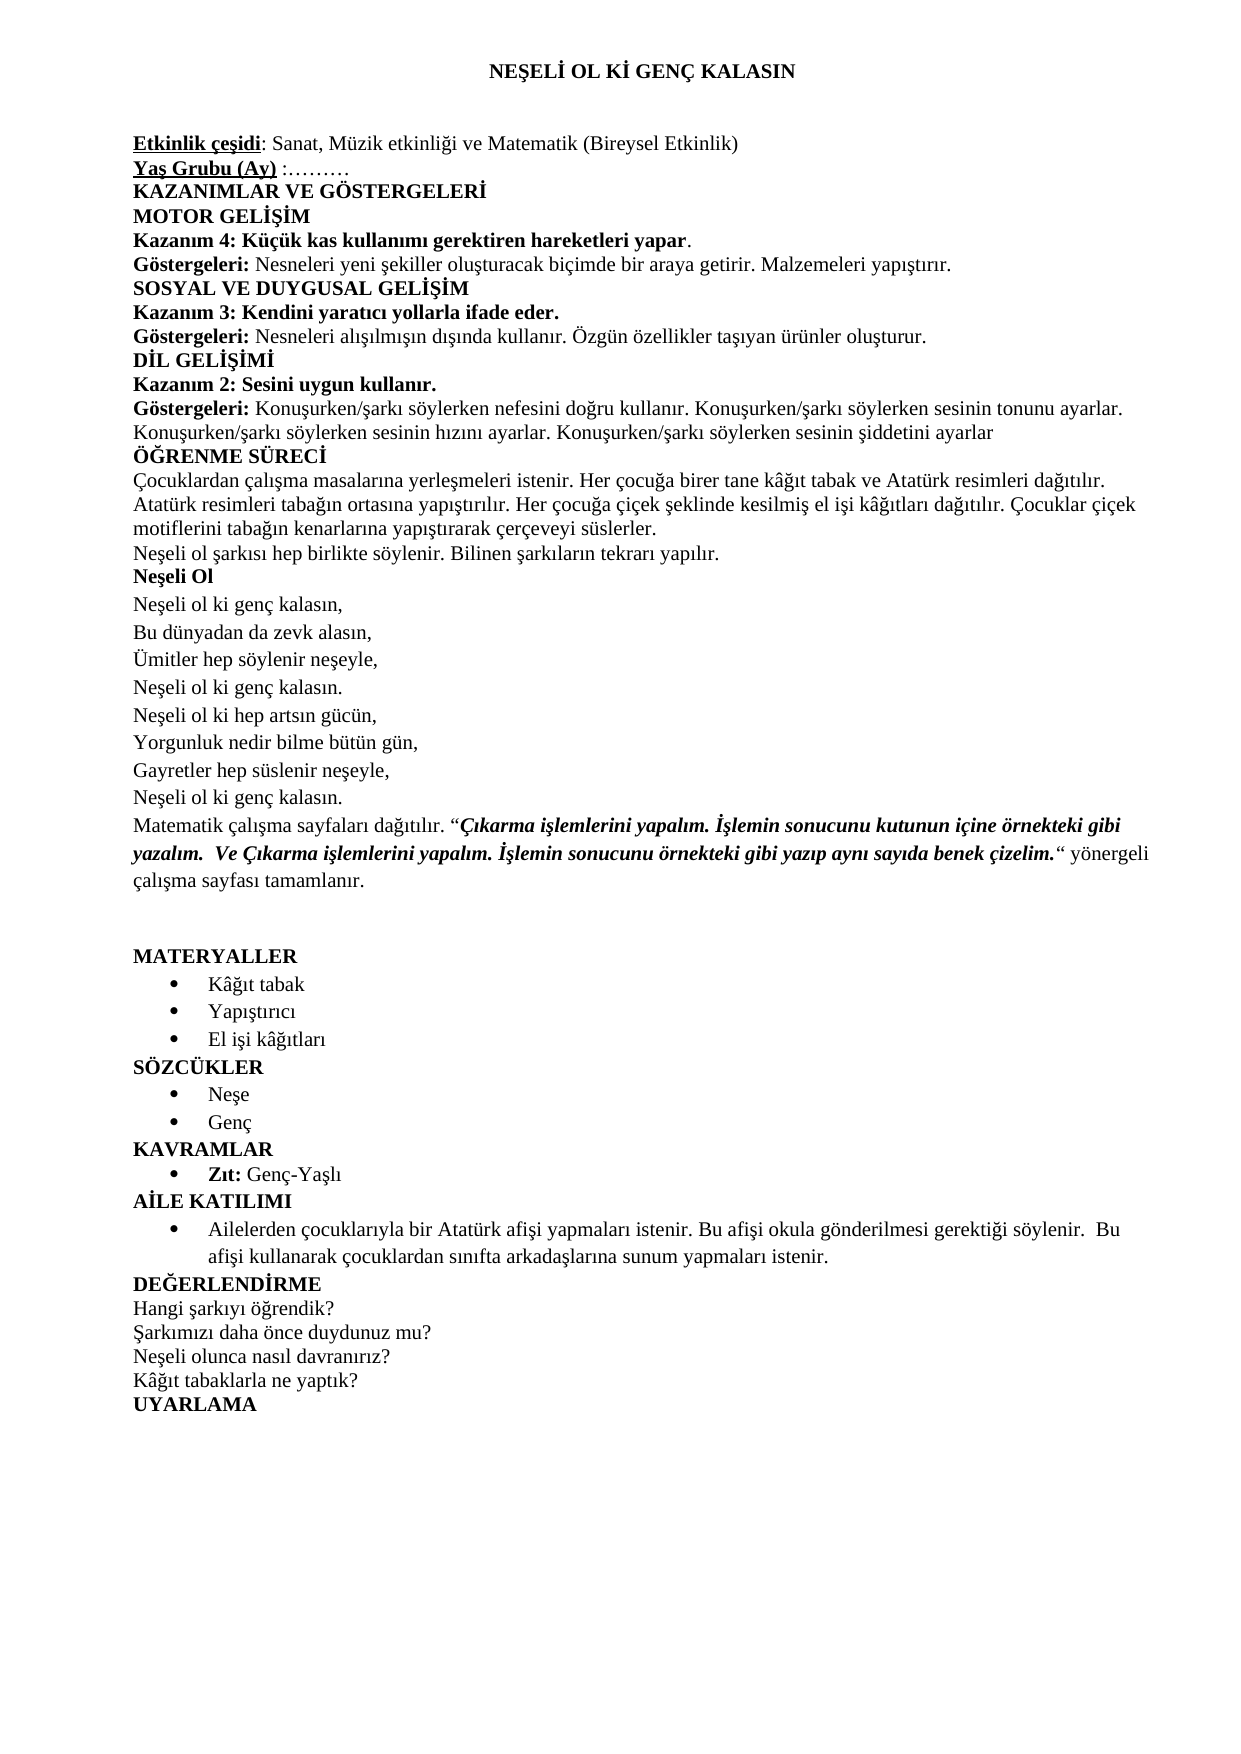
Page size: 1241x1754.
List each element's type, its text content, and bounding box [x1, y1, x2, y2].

text AİLE KATILIMI [133, 1189, 1152, 1213]
text KAZANIMLAR VE GÖSTERGELERİ [133, 179, 1152, 203]
text Kazanım 4: Küçük kas kullanımı gerektiren hareketleri yapar. [133, 228, 1152, 252]
list Genç [170, 1110, 1152, 1134]
text NEŞELİ OL Kİ GENÇ KALASIN [133, 59, 1152, 83]
text Göstergeleri: Nesneleri alışılmışın dışında kullanır. Özgün özellikler taşıyan ürünler oluşturur. [133, 324, 1152, 348]
list Ailelerden çocuklarıyla bir Atatürk afişi yapmaları istenir. Bu afişi okula gönderilmesi gerektiği söylenir. Bu afişi kullanarak çocuklardan sınıfta arkadaşlarına sunum yapmaları istenir. [170, 1217, 1152, 1268]
text MOTOR GELİŞİM [133, 203, 1152, 228]
text Şarkımızı daha önce duydunuz mu? [133, 1320, 1152, 1344]
text ÖĞRENME SÜRECİ [133, 444, 1152, 468]
list Yapıştırıcı [170, 999, 1152, 1023]
text Neşeli Ol Neşeli ol ki genç kalasın, Bu dünyadan da zevk alasın, Ümitler hep söylenir neşeyle, Neşeli ol ki genç kalasın. Neşeli ol ki hep artsın gücün, Yorgunluk nedir bilme bütün gün, Gayretler hep süslenir neşeyle, Neşeli ol ki genç kalasın. [133, 564, 1152, 809]
list Neşe [170, 1082, 1152, 1106]
text UYARLAMA [133, 1392, 1152, 1416]
text Matematik çalışma sayfaları dağıtılır. “Çıkarma işlemlerini yapalım. İşlemin sonucunu kutunun içine örnekteki gibi yazalım. Ve Çıkarma işlemlerini yapalım. İşlemin sonucunu örnekteki gibi yazıp aynı sayıda benek çizelim.“ yönergeli çalışma sayfası tamamlanır. [133, 813, 1152, 892]
text Yaş Grubu (Ay) :……… [133, 155, 1152, 179]
text Kâğıt tabaklarla ne yaptık? [133, 1368, 1152, 1392]
text KAVRAMLAR [133, 1137, 1152, 1161]
list El işi kâğıtları [170, 1027, 1152, 1051]
list Kâğıt tabak [170, 972, 1152, 996]
text Göstergeleri: Konuşurken/şarkı söylerken nefesini doğru kullanır. Konuşurken/şarkı söylerken sesinin tonunu ayarlar. Konuşurken/şarkı söylerken sesinin hızını ayarlar. Konuşurken/şarkı söylerken sesinin şiddetini ayarlar [133, 396, 1152, 444]
text Kazanım 3: Kendini yaratıcı yollarla ifade eder. [133, 300, 1152, 324]
text SOSYAL VE DUYGUSAL GELİŞİM [133, 276, 1152, 300]
text Neşeli ol şarkısı hep birlikte söylenir. Bilinen şarkıların tekrarı yapılır. [133, 540, 1152, 564]
text Çocuklardan çalışma masalarına yerleşmeleri istenir. Her çocuğa birer tane kâğıt tabak ve Atatürk resimleri dağıtılır. Atatürk resimleri tabağın ortasına yapıştırılır. Her çocuğa çiçek şeklinde kesilmiş el işi kâğıtları dağıtılır. Çocuklar çiçek motiflerini tabağın kenarlarına yapıştırarak çerçeveyi süslerler. [133, 468, 1152, 540]
text SÖZCÜKLER [133, 1054, 1152, 1079]
text Göstergeleri: Nesneleri yeni şekiller oluşturacak biçimde bir araya getirir. Malzemeleri yapıştırır. [133, 252, 1152, 276]
text Kazanım 2: Sesini uygun kullanır. [133, 372, 1152, 396]
text Neşeli olunca nasıl davranırız? [133, 1344, 1152, 1368]
text Hangi şarkıyı öğrendik? [133, 1296, 1152, 1320]
text DİL GELİŞİMİ [133, 348, 1152, 372]
text Etkinlik çeşidi: Sanat, Müzik etkinliği ve Matematik (Bireysel Etkinlik) [133, 131, 1152, 155]
text MATERYALLER [133, 944, 1152, 968]
text DEĞERLENDİRME [133, 1272, 1152, 1296]
list Zıt: Genç-Yaşlı [170, 1161, 1152, 1186]
